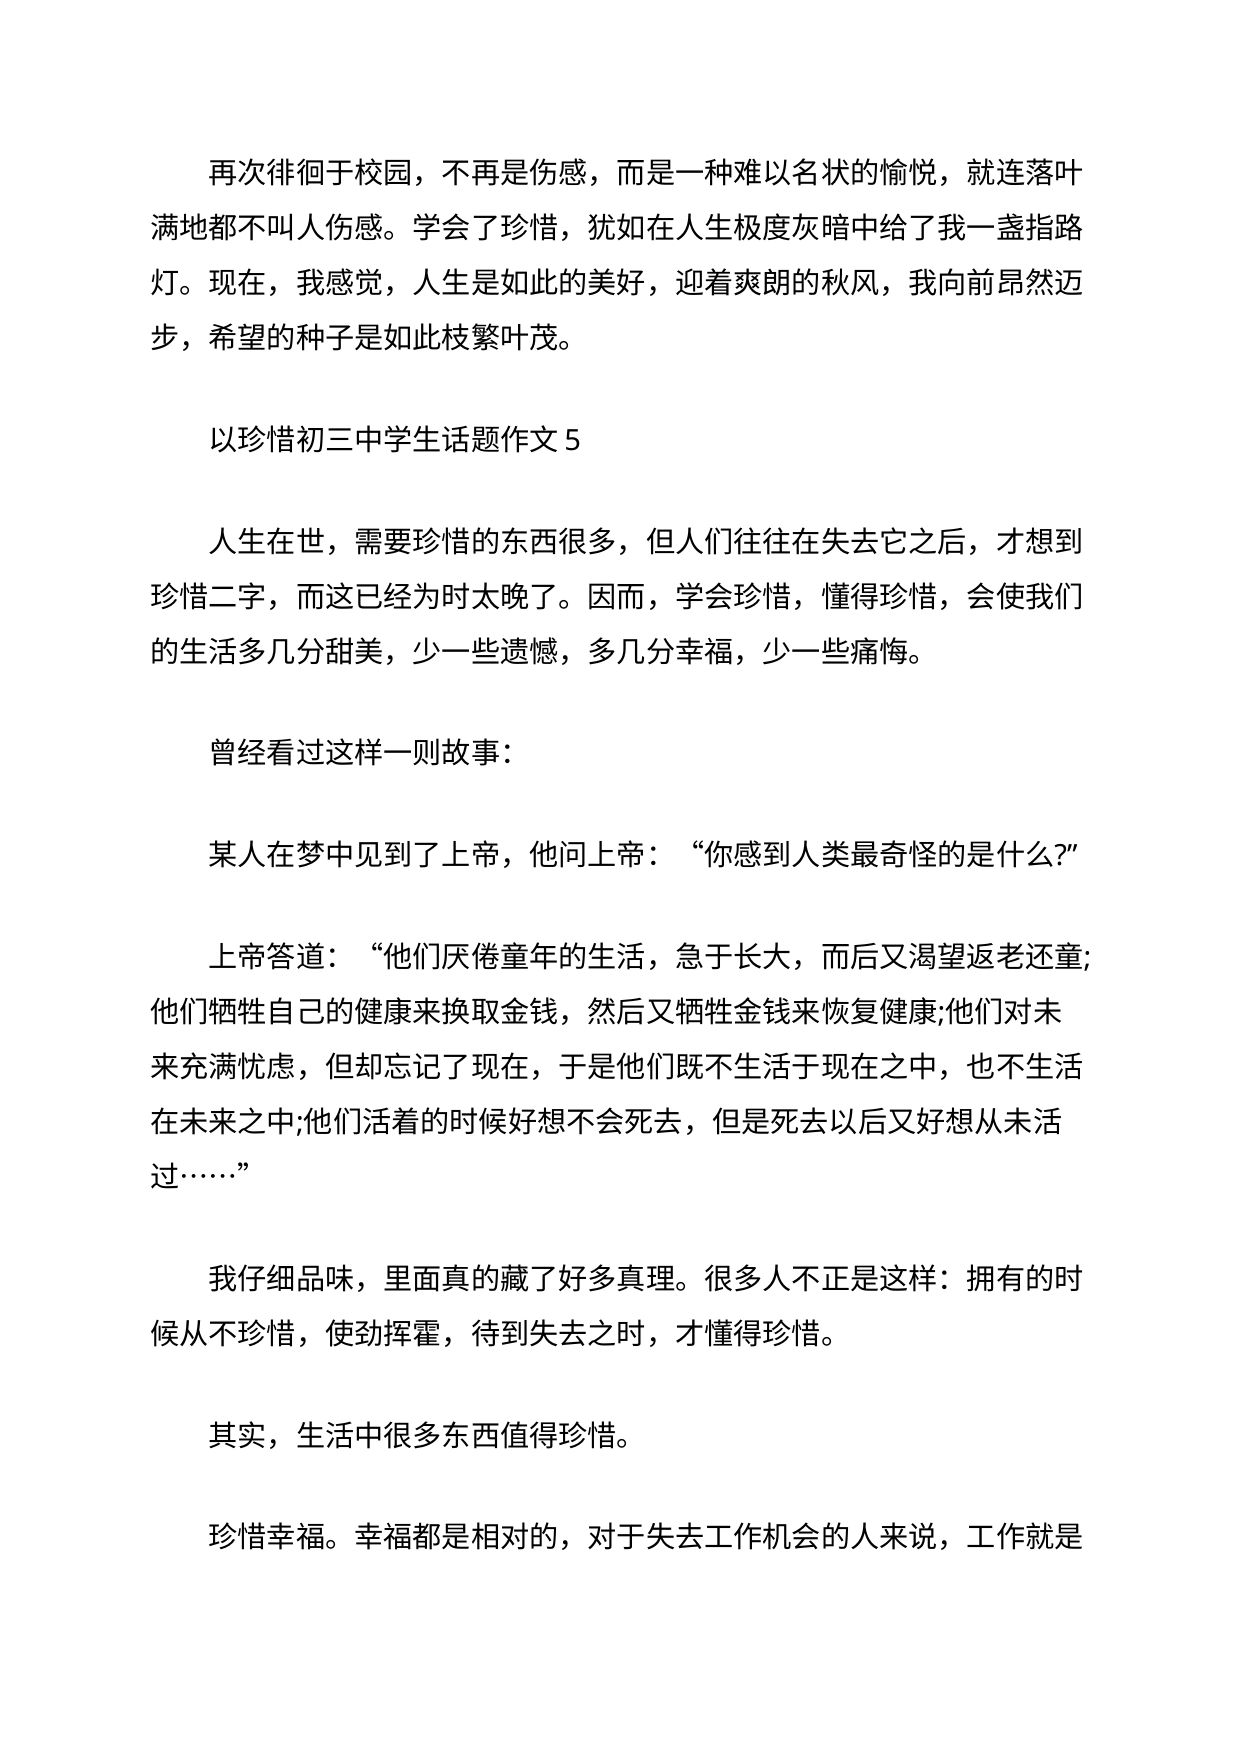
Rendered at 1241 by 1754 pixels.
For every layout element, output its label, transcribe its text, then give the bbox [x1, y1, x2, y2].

text 上帝答道：“他们厌倦童年的生活，急于长大，而后又渴望返老还童;他们牺牲自己的健康来换取金钱，然后又牺牲金钱来恢复健康;他们对未来充满忧虑，但却忘记了现在，于是他们既不生活于现在之中，也不生活在未来之中;他们活着的时候好想不会死去，但是死去以后又好想从未活过……” [150, 934, 1090, 1196]
text 某人在梦中见到了上帝，他问上帝：“你感到人类最奇怪的是什么?” [150, 832, 1090, 874]
text 我仔细品味，里面真的藏了好多真理。很多人不正是这样：拥有的时候从不珍惜，使劲挥霍，待到失去之时，才懂得珍惜。 [150, 1255, 1090, 1353]
text 人生在世，需要珍惜的东西很多，但人们往往在失去它之后，才想到珍惜二字，而这已经为时太晚了。因而，学会珍惜，懂得珍惜，会使我们的生活多几分甜美，少一些遗憾，多几分幸福，少一些痛悔。 [150, 518, 1090, 671]
text 以珍惜初三中学生话题作文5 [150, 416, 1090, 459]
text 曾经看过这样一则故事： [150, 730, 1090, 772]
text 其实，生活中很多东西值得珍惜。 [150, 1412, 1090, 1454]
text 再次徘徊于校园，不再是伤感，而是一种难以名状的愉悦，就连落叶满地都不叫人伤感。学会了珍惜，犹如在人生极度灰暗中给了我一盏指路灯。现在，我感觉，人生是如此的美好，迎着爽朗的秋风，我向前昂然迈步，希望的种子是如此枝繁叶茂。 [150, 150, 1090, 357]
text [150, 1514, 1090, 1556]
